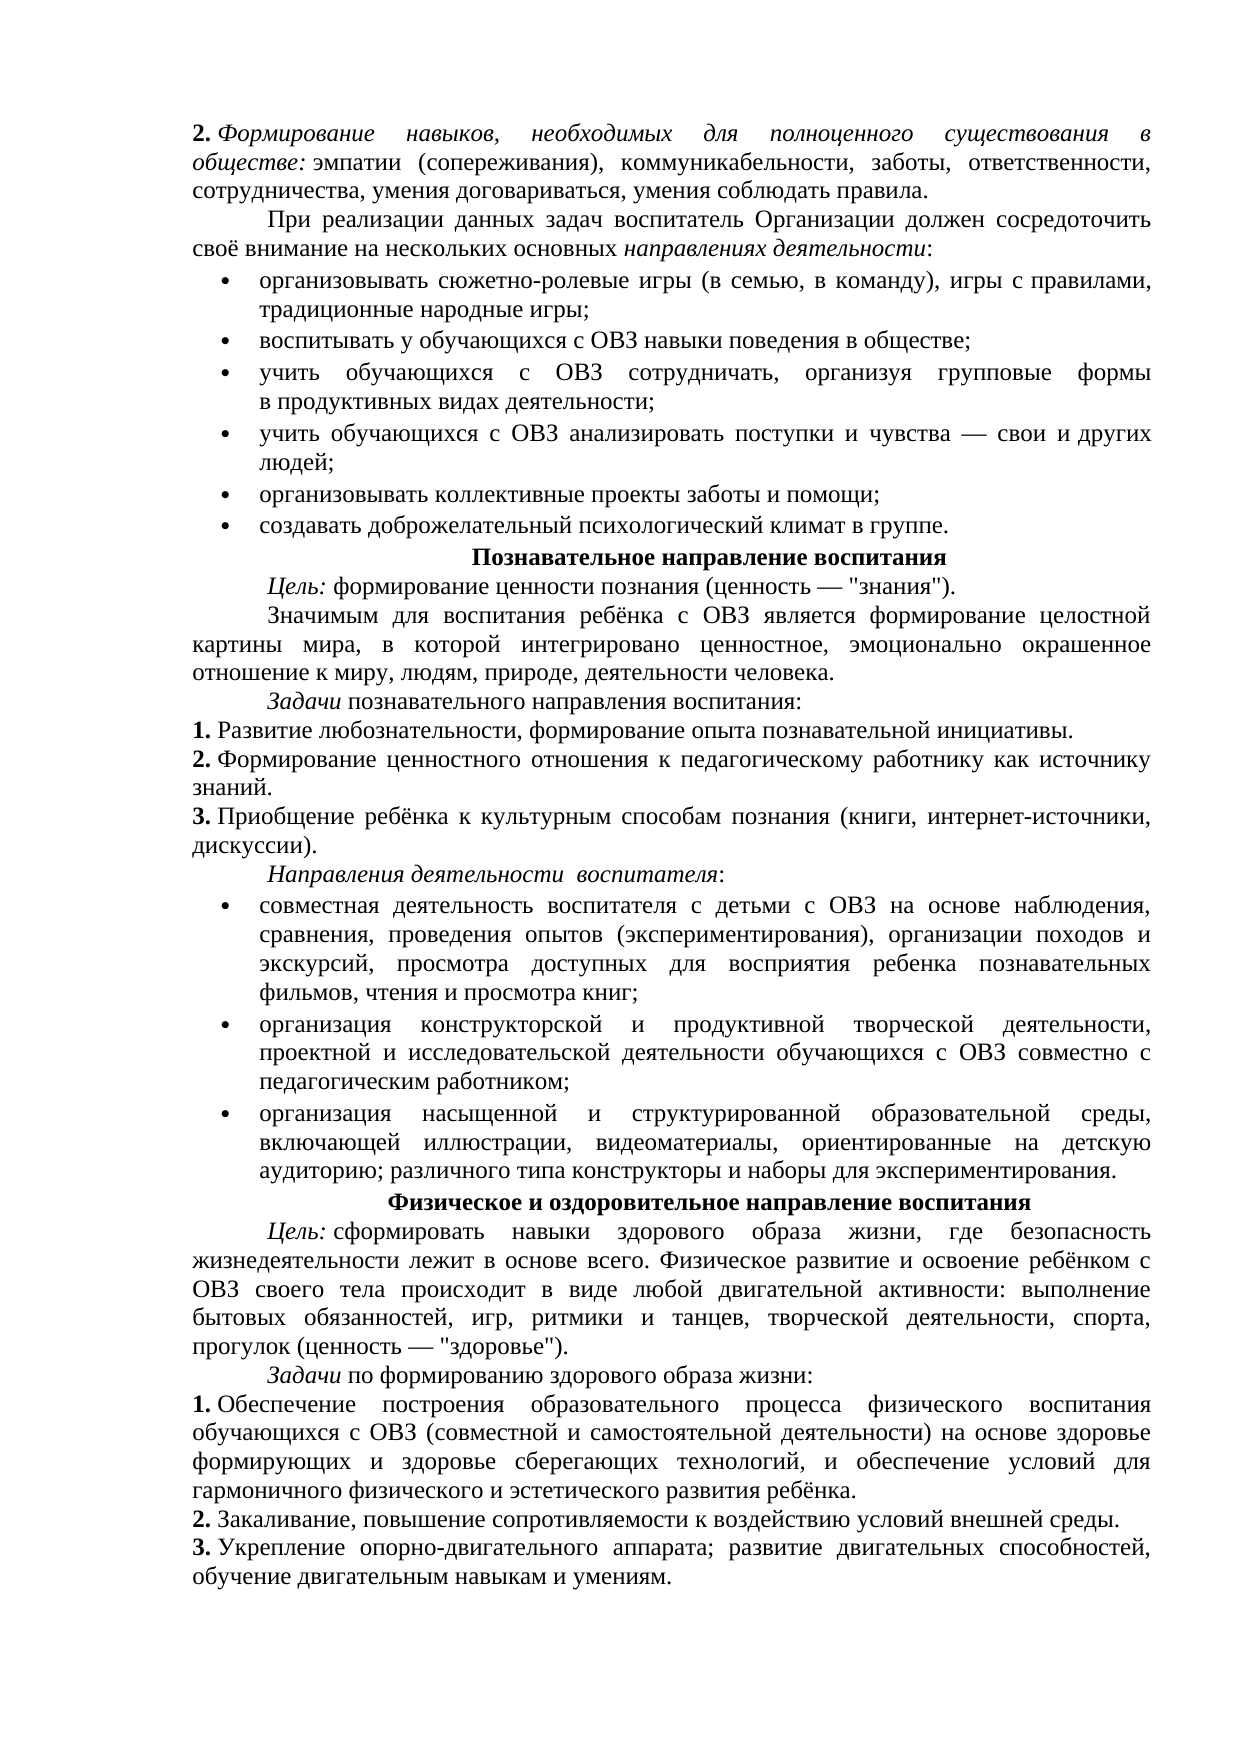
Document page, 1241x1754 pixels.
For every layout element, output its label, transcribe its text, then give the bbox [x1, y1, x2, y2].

text Значимым для воспитания ребёнка с ОВЗ является формирование целостной картины мира, в которой интегрировано ценностное, эмоционально окрашенное отношение к миру, людям, природе, деятельности человека. [192, 600, 1152, 686]
text Задачи по формированию здорового образа жизни: [192, 1360, 1152, 1389]
text Цель: сформировать навыки здорового образа жизни, где безопасность жизнедеятельности лежит в основе всего. Физическое развитие и освоение ребёнком с ОВЗ своего тела происходит в виде любой двигательной активности: выполнение бытовых обязанностей, игр, ритмики и танцев, творческой деятельности, спорта, прогулок (ценность — "здоровье"). [192, 1216, 1152, 1360]
list организовывать сюжетно-ролевые игры (в семью, в команду), игры с правилами, традиционные народные игры; [222, 265, 1152, 322]
text Цель: формирование ценности познания (ценность — "знания"). [192, 571, 1152, 600]
text 2. Формирование навыков, необходимых для полноценного существования в обществе: эмпатии (сопереживания), коммуникабельности, заботы, ответственности, сотрудничества, умения договариваться, умения соблюдать правила. [192, 118, 1152, 204]
text 1. Развитие любознательности, формирование опыта познавательной инициативы. [192, 715, 1152, 744]
text Познавательное направление воспитания [192, 542, 1152, 571]
text 2. Формирование ценностного отношения к педагогическому работнику как источнику знаний. [192, 744, 1152, 801]
text Направления деятельности воспитателя: [192, 859, 1152, 887]
list воспитывать у обучающихся с ОВЗ навыки поведения в обществе; [222, 326, 1152, 354]
text 3. Укрепление опорно-двигательного аппарата; развитие двигательных способностей, обучение двигательным навыкам и умениям. [192, 1532, 1152, 1590]
list создавать доброжелательный психологический климат в группе. [222, 511, 1152, 539]
list учить обучающихся с ОВЗ сотрудничать, организуя групповые формы в продуктивных видах деятельности; [222, 357, 1152, 415]
text При реализации данных задач воспитатель Организации должен сосредоточить своё внимание на нескольких основных направлениях деятельности: [192, 204, 1152, 262]
text 3. Приобщение ребёнка к культурным способам познания (книги, интернет-источники, дискуссии). [192, 801, 1152, 859]
list организация конструкторской и продуктивной творческой деятельности, проектной и исследовательской деятельности обучающихся с ОВЗ совместно с педагогическим работником; [222, 1009, 1152, 1095]
list учить обучающихся с ОВЗ анализировать поступки и чувства — свои и других людей; [222, 418, 1152, 476]
list организовывать коллективные проекты заботы и помощи; [222, 479, 1152, 507]
text 1. Обеспечение построения образовательного процесса физического воспитания обучающихся с ОВЗ (совместной и самостоятельной деятельности) на основе здоровье формирующих и здоровье сберегающих технологий, и обеспечение условий для гармоничного физического и эстетического развития ребёнка. [192, 1389, 1152, 1504]
list организация насыщенной и структурированной образовательной среды, включающей иллюстрации, видеоматериалы, ориентированные на детскую аудиторию; различного типа конструкторы и наборы для экспериментирования. [222, 1098, 1152, 1184]
text Физическое и оздоровительное направление воспитания [192, 1187, 1152, 1216]
text Задачи познавательного направления воспитания: [192, 686, 1152, 715]
text 2. Закаливание, повышение сопротивляемости к воздействию условий внешней среды. [192, 1504, 1152, 1532]
list совместная деятельность воспитателя с детьми с ОВЗ на основе наблюдения, сравнения, проведения опытов (экспериментирования), организации походов и экскурсий, просмотра доступных для восприятия ребенка познавательных фильмов, чтения и просмотра книг; [222, 891, 1152, 1006]
